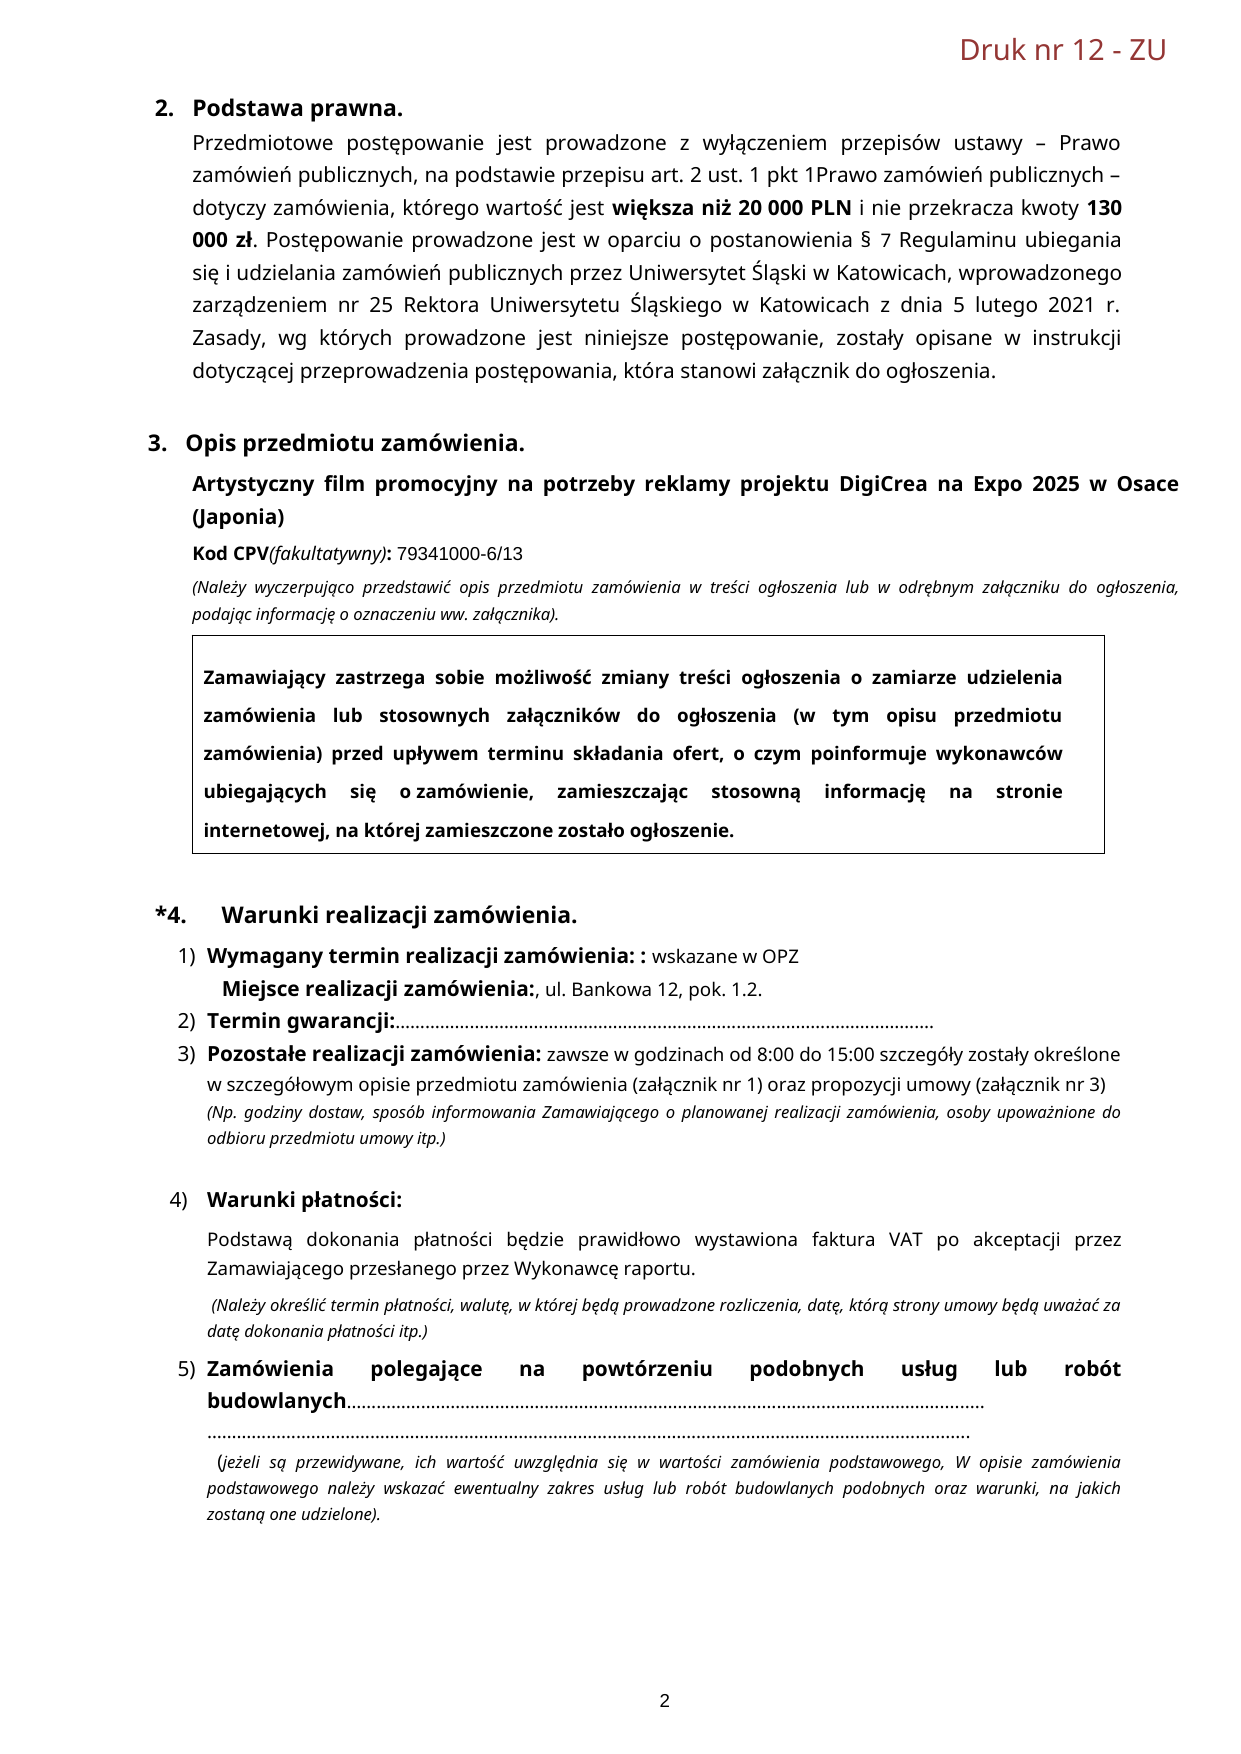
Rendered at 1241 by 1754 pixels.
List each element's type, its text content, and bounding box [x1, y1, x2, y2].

list Wymagany termin realizacji zamówienia: : wskazane w OPZ [177, 941, 1122, 970]
list Podstawa prawna. [154, 92, 1122, 123]
text Podstawą dokonania płatności będzie prawidłowo wystawiona faktura VAT po akceptacji przez Zamawiającego przesłanego przez Wykonawcę raportu. [207, 1226, 1122, 1281]
text (Należy określić termin płatności, walutę, w której będą prowadzone rozliczenia, datę, którą strony umowy będą uważać za datę dokonania płatności itp.) [207, 1293, 1122, 1342]
list Termin gwarancji:………………………………………………………………………………………………. [177, 1007, 1122, 1035]
list Zamówienia polegające na powtórzeniu podobnych usług lub robót budowlanych…………………………………………………………………………………………………………......... [177, 1354, 1122, 1415]
list Warunki płatności: [169, 1185, 1122, 1214]
text 3. Opis przedmiotu zamówienia. [148, 427, 1152, 458]
text Przedmiotowe postępowanie jest prowadzone z wyłączeniem przepisów ustawy – Prawo zamówień publicznych, na podstawie przepisu art. 2 ust. 1 pkt 1Prawo zamówień publicznych – dotyczy zamówienia, którego wartość jest większa niż 20 000 PLN i nie przekracza kwoty 130 000 zł. Postępowanie prowadzone jest w oparciu o postanowienia § 7 Regulaminu ubiegania się i udzielania zamówień publicznych przez Uniwersytet Śląski w Katowicach, wprowadzonego zarządzeniem nr 25 Rektora Uniwersytetu Śląskiego w Katowicach z dnia 5 lutego 2021 r. Zasady, wg których prowadzone jest niniejsze postępowanie, zostały opisane w instrukcji dotyczącej przeprowadzenia postępowania, która stanowi załącznik do ogłoszenia. [192, 128, 1122, 384]
table_header Zamawiający zastrzega sobie możliwość zmiany treści ogłoszenia o zamiarze udzielenia zamówienia lub stosownych załączników do ogłoszenia (w tym opisu przedmiotu zamówienia) przed upływem terminu składania ofert, o czym poinformuje wykonawców ubiegających się o zamówienie, zamieszczając stosowną informację na stronie internetowej, na której zamieszczone zostało ogłoszenie. [193, 636, 1104, 853]
text Miejsce realizacji zamówienia:, ul. Bankowa 12, pok. 1.2. [222, 974, 1122, 1002]
text (Należy wyczerpująco przedstawić opis przedmiotu zamówienia w treści ogłoszenia lub w odrębnym załączniku do ogłoszenia, podając informację o oznaczeniu ww. załącznika). [192, 576, 1181, 625]
text (jeżeli są przewidywane, ich wartość uwzględnia się w wartości zamówienia podstawowego, W opisie zamówienia podstawowego należy wskazać ewentualny zakres usług lub robót budowlanych podobnych oraz warunki, na jakich zostaną one udzielone). [207, 1448, 1122, 1526]
text Kod CPV(fakultatywny): 79341000-6/13 [192, 541, 1181, 566]
list Pozostałe realizacji zamówienia: zawsze w godzinach od 8:00 do 15:00 szczegóły zostały określone w szczegółowym opisie przedmiotu zamówienia (załącznik nr 1) oraz propozycji umowy (załącznik nr 3) [177, 1039, 1122, 1097]
text Artystyczny film promocyjny na potrzeby reklamy projektu DigiCrea na Expo 2025 w Osace (Japonia) [192, 469, 1181, 530]
text ……………………………………………………………………………………………………………............................... [207, 1419, 1122, 1444]
text (Np. godziny dostaw, sposób informowania Zamawiającego o planowanej realizacji zamówienia, osoby upoważnione do odbioru przedmiotu umowy itp.) [207, 1101, 1122, 1149]
text *4. Warunki realizacji zamówienia. [154, 899, 1152, 931]
